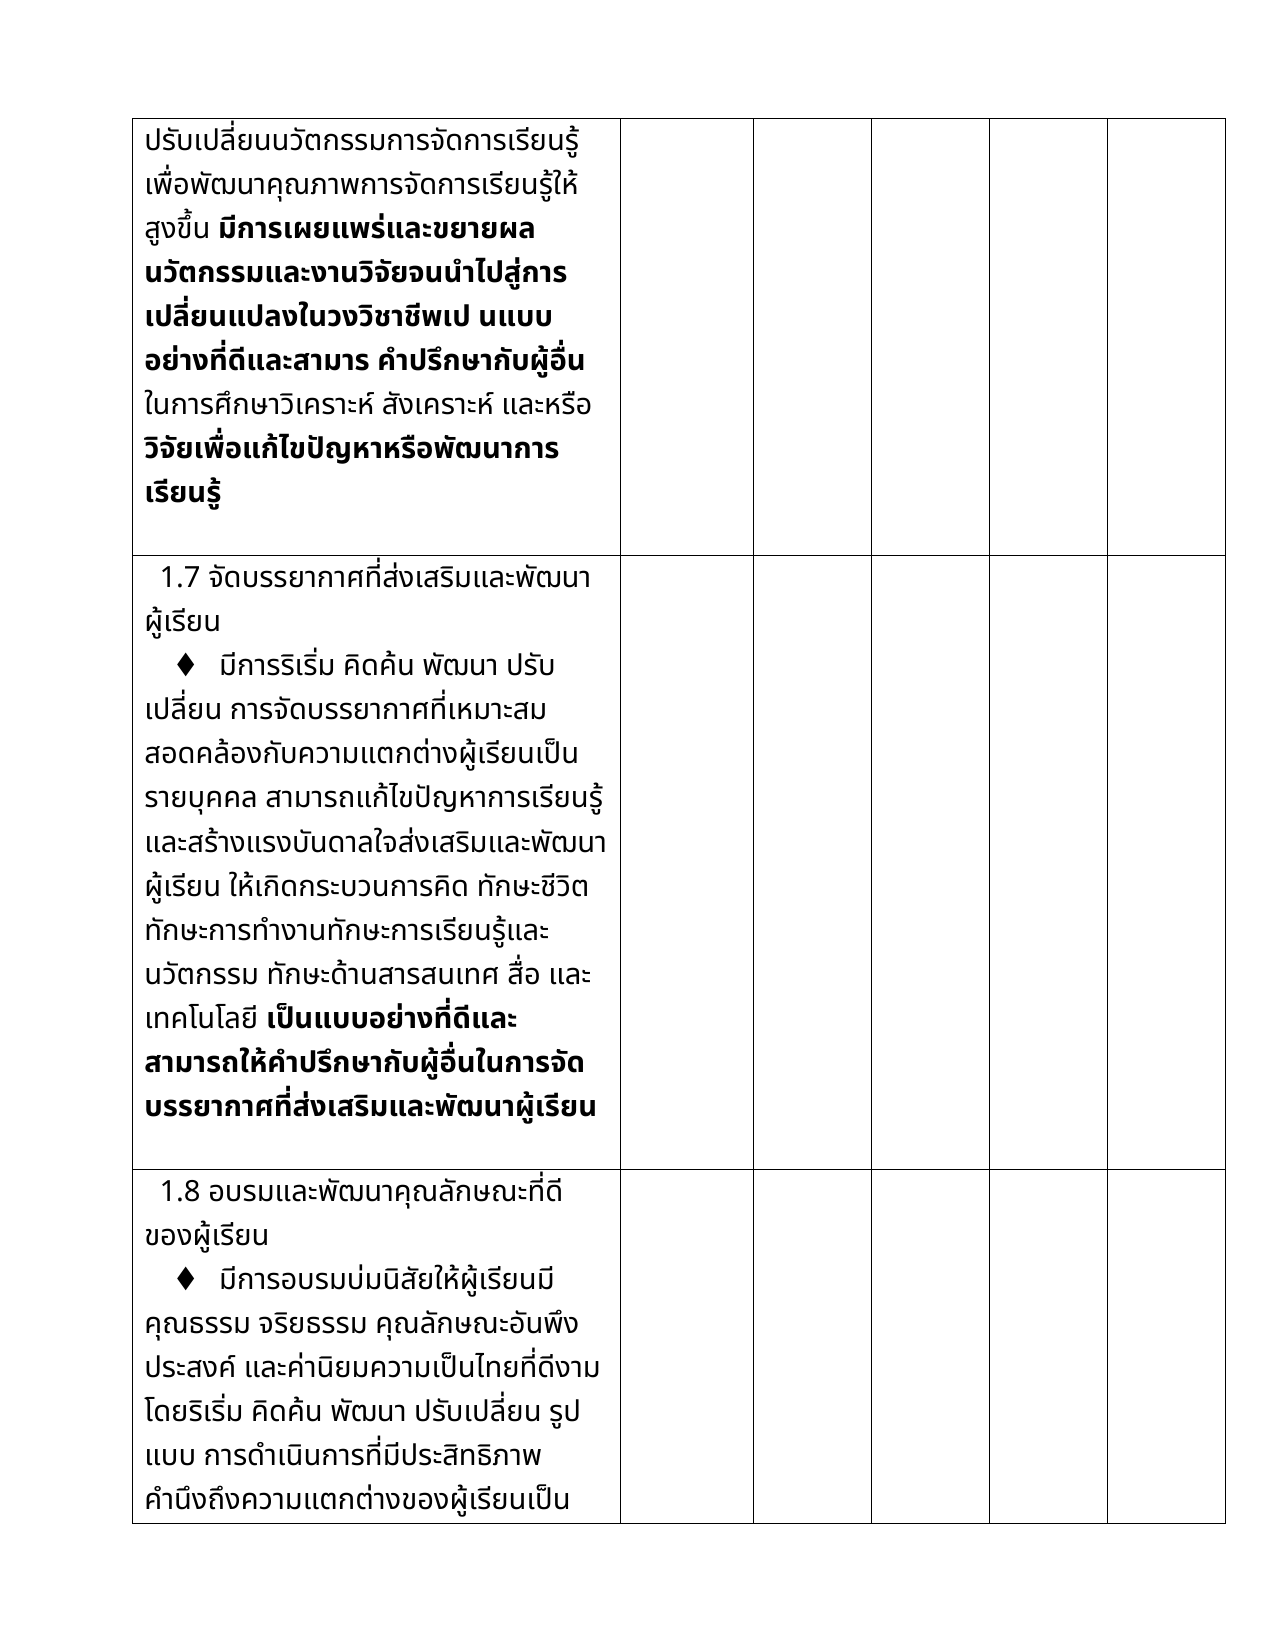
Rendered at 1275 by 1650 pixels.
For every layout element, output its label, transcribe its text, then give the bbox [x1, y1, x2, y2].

table_cell [990, 1170, 1107, 1523]
table_cell [990, 556, 1107, 1169]
table_cell 1.7 จัดบรรยากาศที่ส่งเสริมและพัฒนาผู้เรียน มีการริเริ่ม คิดค้น พัฒนา ปรับเปลี่ยน การจัดบรรยากาศที่เหมาะสม สอดคล้องกับความแตกต่างผู้เรียนเป็นรายบุคคล สามารถแก้ไขปัญหาการเรียนรู้ และสร้างแรงบันดาลใจส่งเสริมและพัฒนาผู้เรียน ให้เกิดกระบวนการคิด ทักษะชีวิต ทักษะการทำงานทักษะการเรียนรู้และนวัตกรรม ทักษะด้านสารสนเทศ สื่อ และเทคโนโลยี เป็นแบบอย่างที่ดีและสามารถให้คำปรึกษากับผู้อื่นในการจัดบรรยากาศที่ส่งเสริมและพัฒนาผู้เรียน [133, 556, 620, 1169]
table_cell [1108, 119, 1225, 555]
table_cell [621, 1170, 753, 1523]
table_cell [133, 1170, 620, 1523]
table_cell [990, 119, 1107, 555]
table_cell [754, 556, 871, 1169]
table_cell [872, 556, 989, 1169]
table_cell [621, 119, 753, 555]
table_cell [754, 119, 871, 555]
table_cell [754, 1170, 871, 1523]
table_cell [1108, 556, 1225, 1169]
table_cell [872, 1170, 989, 1523]
table_cell [872, 119, 989, 555]
table_cell [621, 556, 753, 1169]
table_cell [133, 119, 620, 555]
table_cell [1108, 1170, 1225, 1523]
